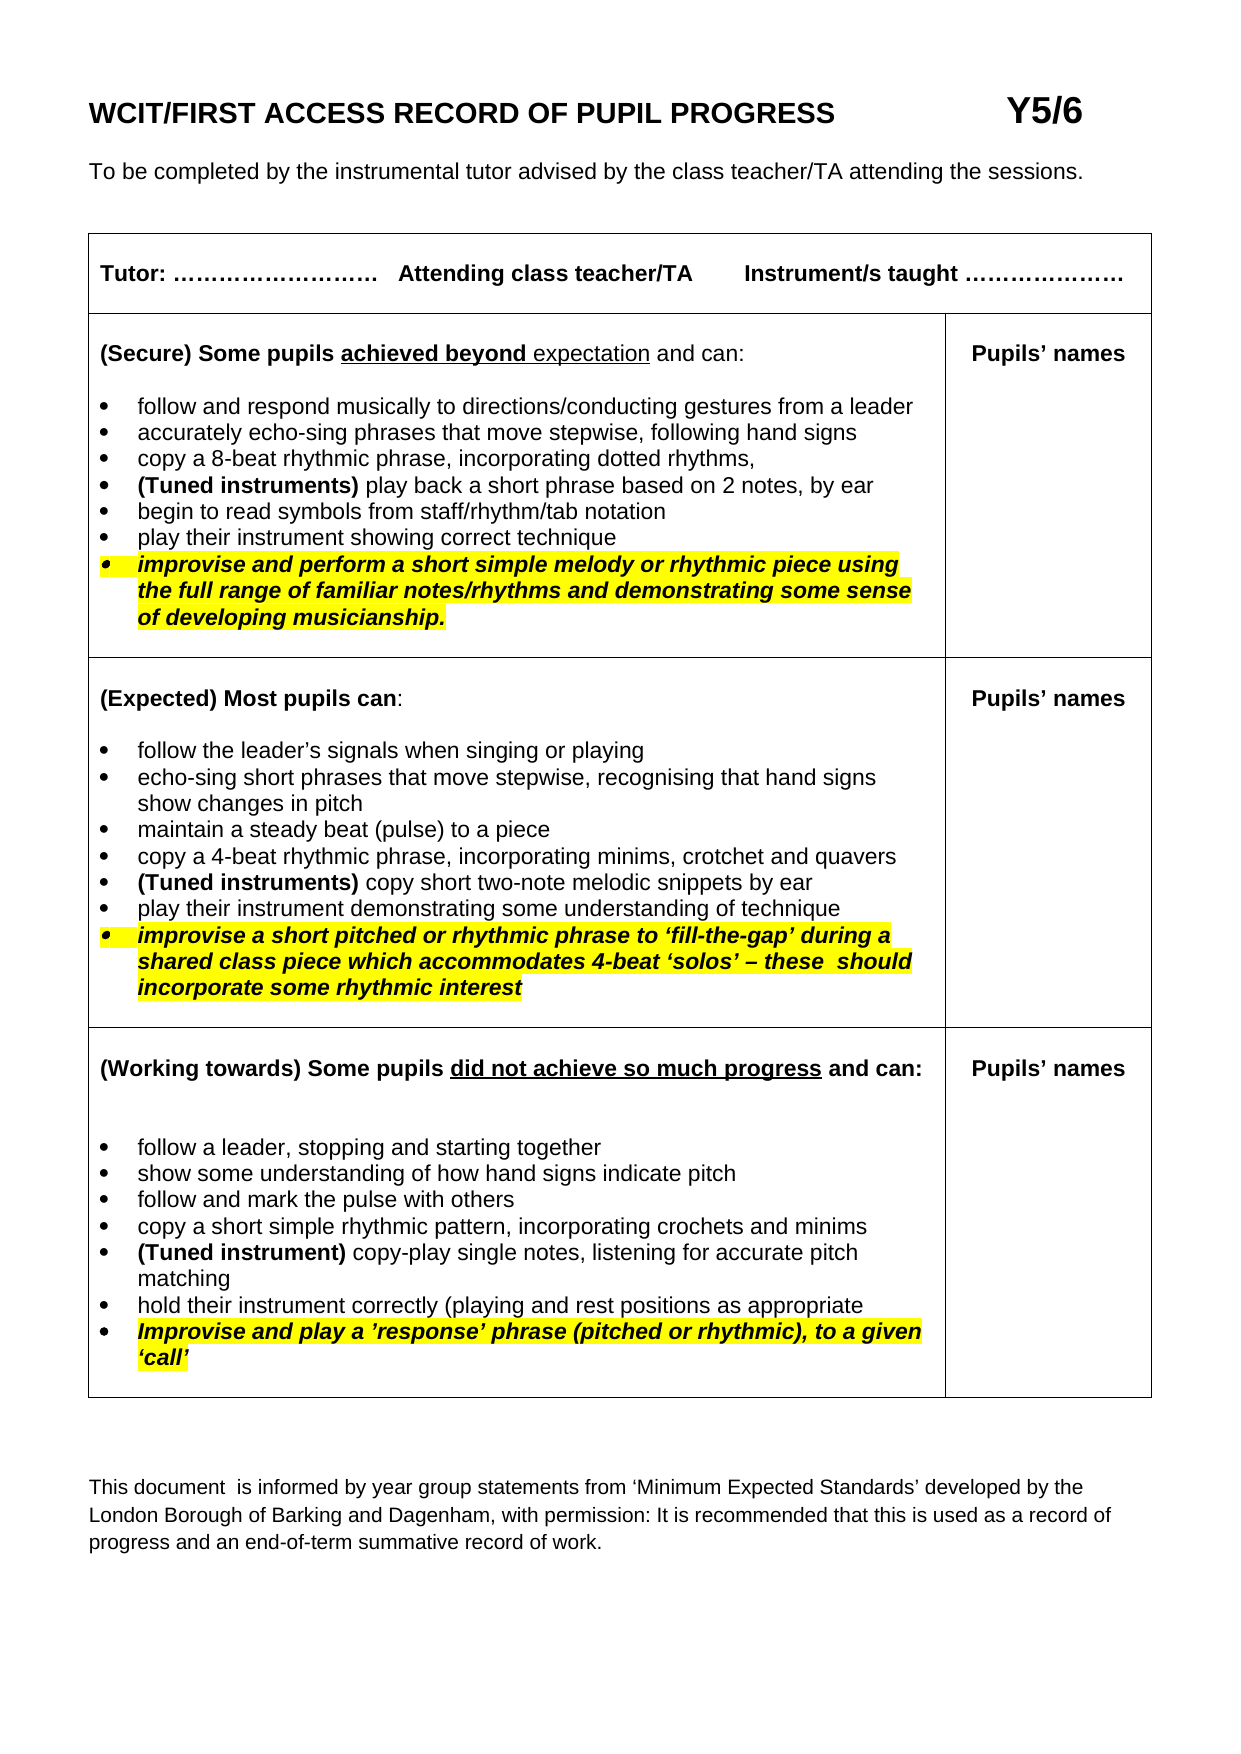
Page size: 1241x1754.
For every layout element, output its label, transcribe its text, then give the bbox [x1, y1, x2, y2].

text To be completed by the instrumental tutor advised by the class teacher/TA attending the sessions. [89, 158, 1152, 184]
text WCIT/FIRST ACCESS RECORD OF PUPIL PROGRESS Y5/6 [89, 89, 1152, 132]
table_cell Pupils’ names [946, 314, 1151, 657]
table_cell (Working towards) Some pupils did not achieve so much progress and can: follow a leader, stopping and starting together show some understanding of how hand signs indicate pitch follow and mark the pulse with others copy a short simple rhythmic pattern, incorporating crochets and minims (Tuned instrument) copy-play single notes, listening for accurate pitch matching hold their instrument correctly (playing and rest positions as appropriate Improvise and play a ’response’ phrase (pitched or rhythmic), to a given ‘call’ [89, 1028, 945, 1397]
table_cell (Secure) Some pupils achieved beyond expectation and can: follow and respond musically to directions/conducting gestures from a leader accurately echo-sing phrases that move stepwise, following hand signs copy a 8-beat rhythmic phrase, incorporating dotted rhythms, (Tuned instruments) play back a short phrase based on 2 notes, by ear begin to read symbols from staff/rhythm/tab notation play their instrument showing correct technique improvise and perform a short simple melody or rhythmic piece using the full range of familiar notes/rhythms and demonstrating some sense of developing musicianship. [89, 314, 945, 657]
table_cell Pupils’ names [946, 658, 1151, 1027]
text This document is informed by year group statements from ‘Minimum Expected Standards’ developed by the London Borough of Barking and Dagenham, with permission: It is recommended that this is used as a record of progress and an end-of-term summative record of work. [89, 1475, 1152, 1554]
table_header Tutor: ……………………… Attending class teacher/TA Instrument/s taught ………………… [89, 234, 1151, 312]
table_cell (Expected) Most pupils can: follow the leader’s signals when singing or playing echo-sing short phrases that move stepwise, recognising that hand signs show changes in pitch maintain a steady beat (pulse) to a piece copy a 4-beat rhythmic phrase, incorporating minims, crotchet and quavers (Tuned instruments) copy short two-note melodic snippets by ear play their instrument demonstrating some understanding of technique improvise a short pitched or rhythmic phrase to ‘fill-the-gap’ during a shared class piece which accommodates 4-beat ‘solos’ – these should incorporate some rhythmic interest [89, 658, 945, 1027]
table_cell Pupils’ names [946, 1028, 1151, 1397]
